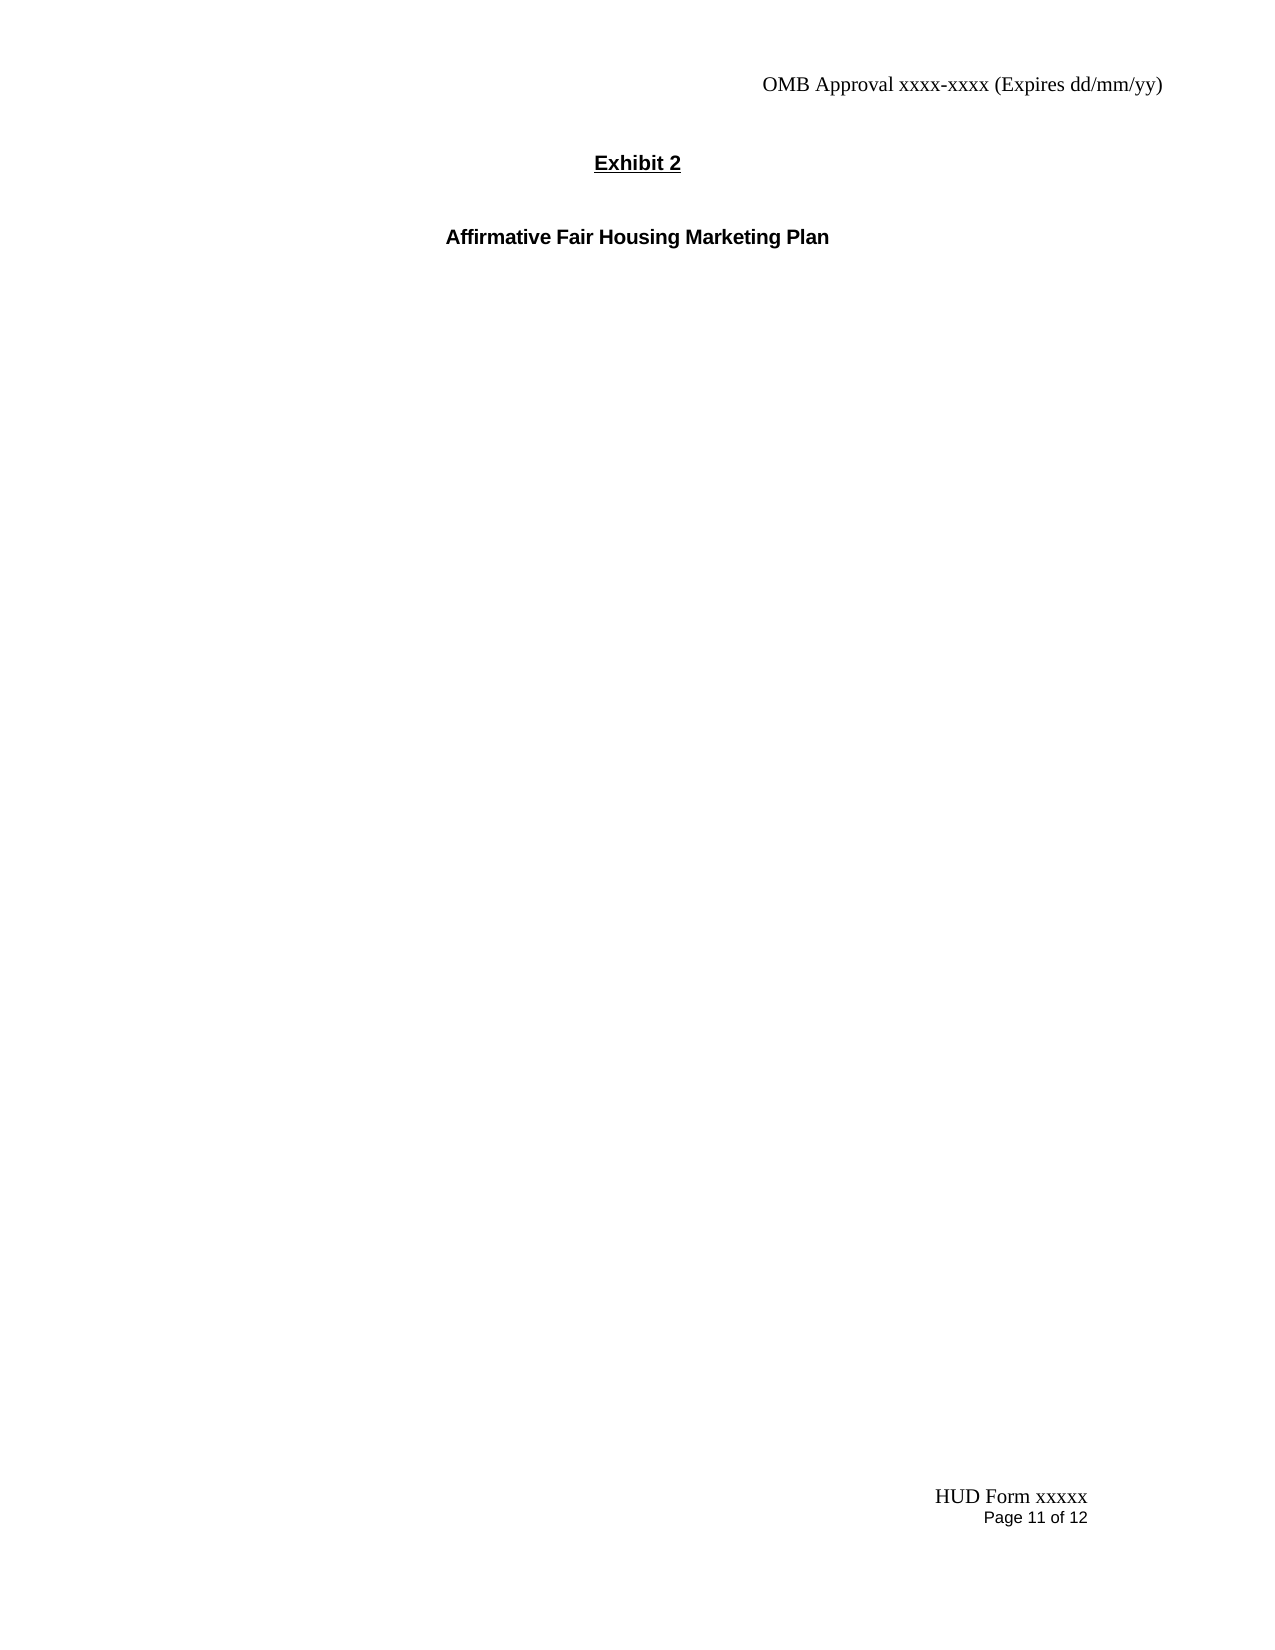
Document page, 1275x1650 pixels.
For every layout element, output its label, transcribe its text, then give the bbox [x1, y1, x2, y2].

text Exhibit 2 [112, 154, 1162, 174]
text Affirmative Fair Housing Marketing Plan [112, 227, 1162, 248]
